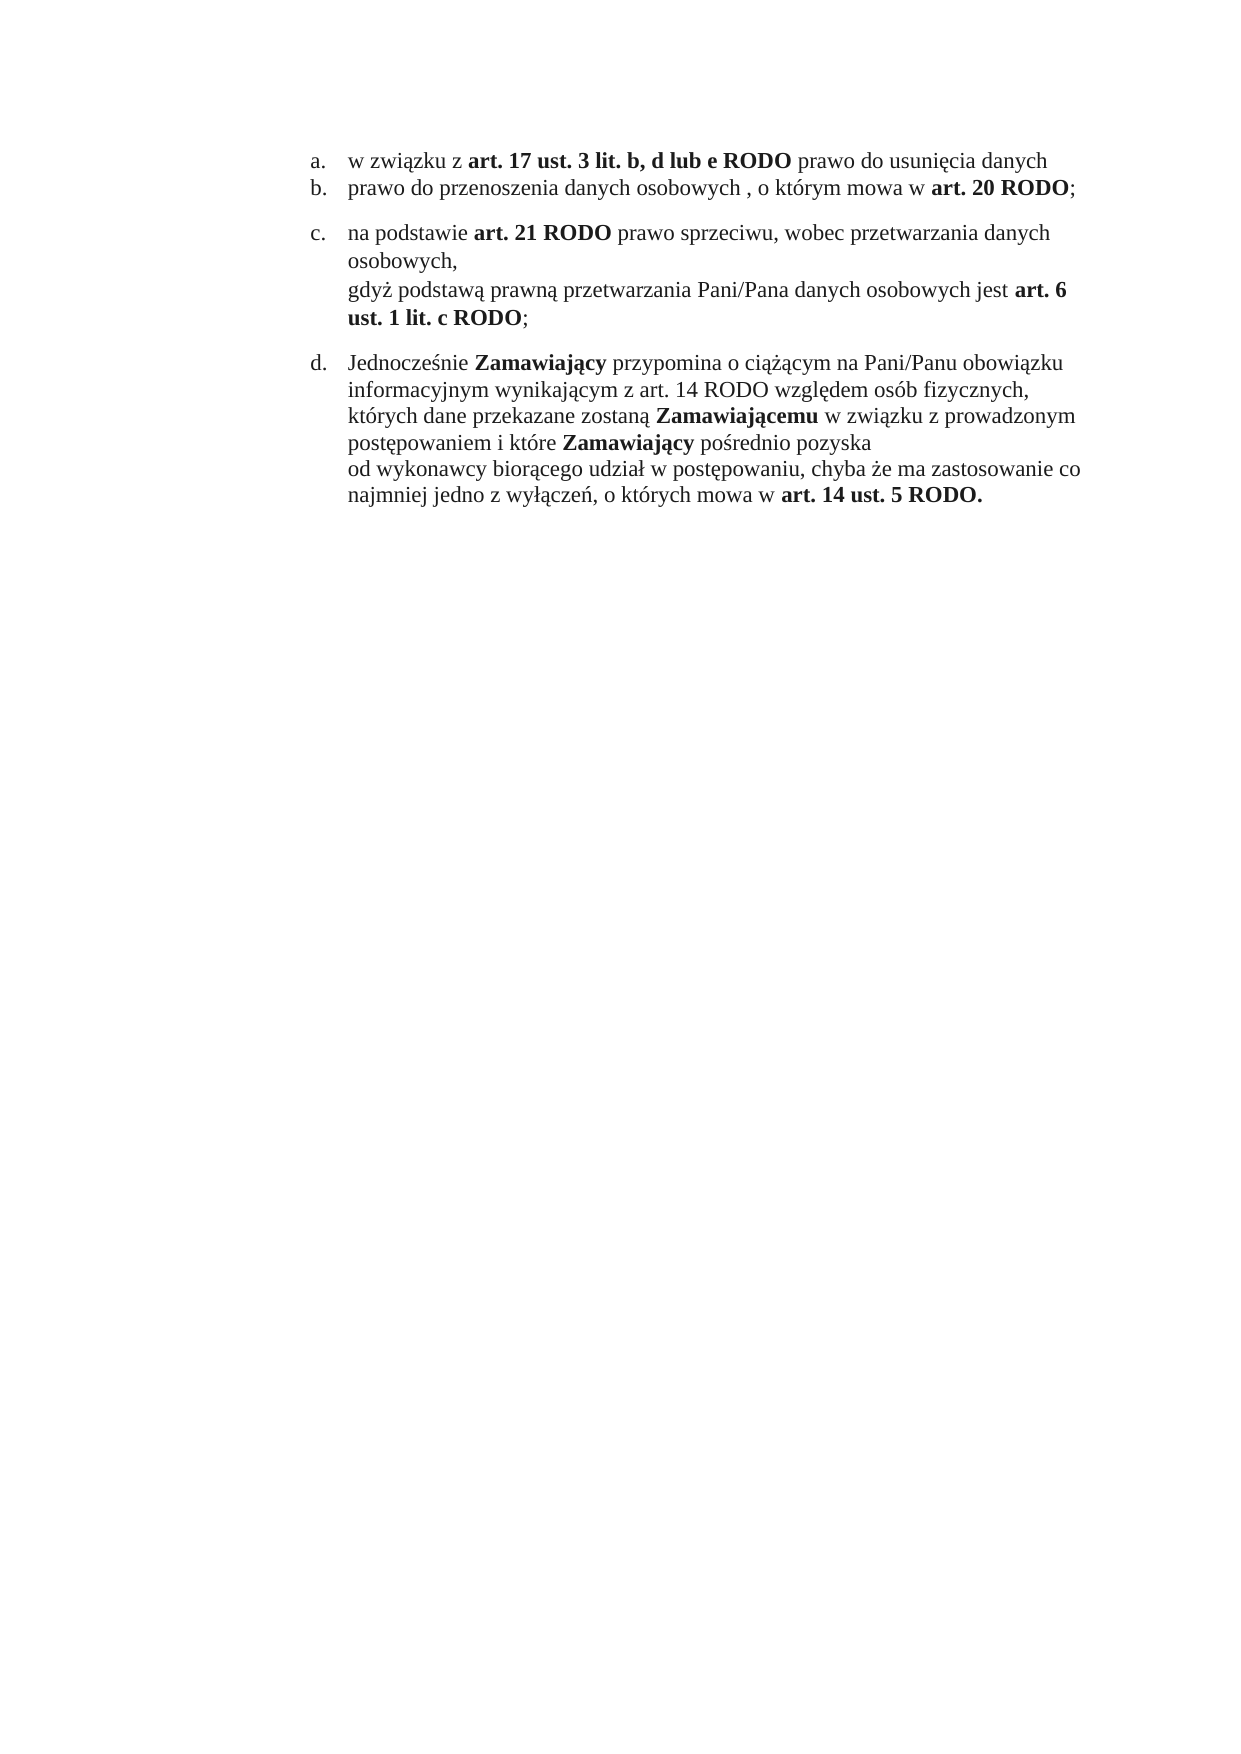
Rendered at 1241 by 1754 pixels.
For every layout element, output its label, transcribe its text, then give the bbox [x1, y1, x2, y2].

list prawo do przenoszenia danych osobowych , o którym mowa w art. 20 RODO; [310, 174, 1093, 200]
list na podstawie art. 21 RODO prawo sprzeciwu, wobec przetwarzania danych osobowych, gdyż podstawą prawną przetwarzania Pani/Pana danych osobowych jest art. 6 ust. 1 lit. c RODO; [310, 219, 1093, 331]
list w związku z art. 17 ust. 3 lit. b, d lub e RODO prawo do usunięcia danych [310, 148, 1093, 174]
list Jednocześnie Zamawiający przypomina o ciążącym na Pani/Panu obowiązku informacyjnym wynikającym z art. 14 RODO względem osób fizycznych, których dane przekazane zostaną Zamawiającemu w związku z prowadzonym postępowaniem i które Zamawiający pośrednio pozyska od wykonawcy biorącego udział w postępowaniu, chyba że ma zastosowanie co najmniej jedno z wyłączeń, o których mowa w art. 14 ust. 5 RODO. [310, 349, 1093, 508]
